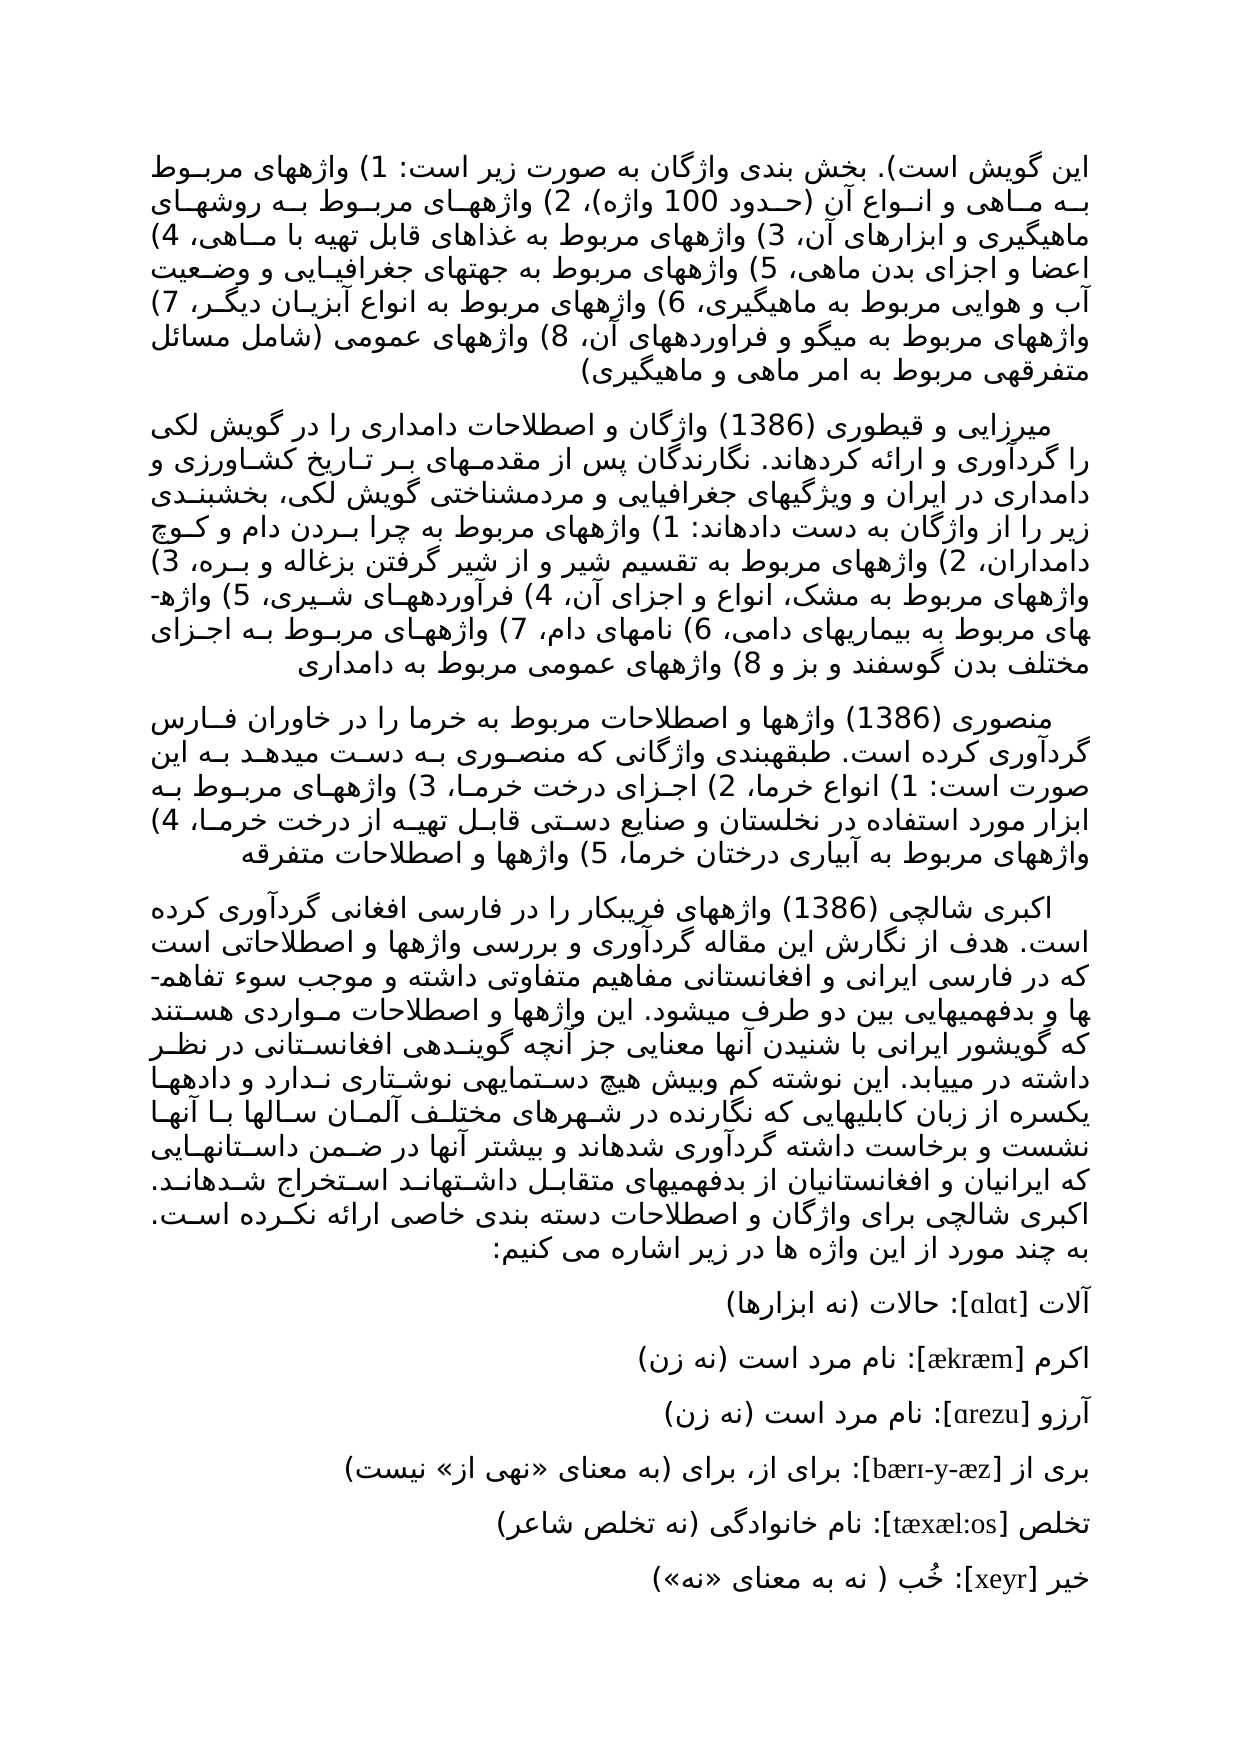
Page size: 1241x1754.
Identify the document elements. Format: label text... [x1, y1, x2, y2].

text تخلص [tæxæl:os]: نام خانوادگی (نه تخلص شاعر) [150, 1506, 1090, 1540]
text بری از [bærɪ-y-æz]: برای از، برای (به معنای «نهی از» نیست) [150, 1451, 1090, 1485]
text آرزو [ɑrezu]: نام مرد است (نه زن) [150, 1396, 1090, 1430]
text آلات [ɑlɑt]: حالات (نه ابزارها) [150, 1286, 1090, 1320]
text اکبری شالچی (1386) واژههای فریبکار را در فارسی افغانی گردآوری کرده است. هدف از نگارش این مقاله گردآوری و بررسی واژهها و اصطلاحاتی است که در فارسی ایرانی و افغانستانی مفاهیم متفاوتی داشته و موجب سوء تفاهمها و بدفهمیهایی بین دو طرف میشود. این واژهها و اصطلاحات مواردی هستند که گویشور ایرانی با شنیدن آنها معنایی جز آنچه گویندهی افغانستانی در نظر داشته در مییابد. این نوشته کم وبیش هیچ دستمایهی نوشتاری ندارد و دادهها یکسره از زبان کابلیهایی که نگارنده در شهرهای مختلف آلمان سالها با آنها نشست و برخاست داشته گردآوری شدهاند و بیشتر آنها در ضمن داستانهایی که ایرانیان و افغانستانیان از بدفهمیهای متقابل داشتهاند استخراج شدهاند. اکبری شالچی برای واژگان و اصطلاحات دسته بندی خاصی ارائه نکرده است. به چند مورد از این واژه ها در زیر اشاره می کنیم: [150, 892, 1090, 1265]
text منصوری (1386) واژهها و اصطلاحات مربوط به خرما را در خاوران فارس گردآوری کرده است. طبقهبندی واژگانی که منصوری به دست میدهد به این صورت است: 1) انواع خرما، 2) اجزای درخت خرما، 3) واژههای مربوط به ابزار مورد استفاده در نخلستان و صنایع دستی قابل تهیه از درخت خرما، 4) واژههای مربوط به آبیاری درختان خرما، 5) واژهها و اصطلاحات متفرقه [150, 701, 1090, 871]
text میرزایی و قیطوری (1386) واژگان و اصطلاحات دامداری را در گویش لکی را گردآوری و ارائه کردهاند. نگارندگان پس از مقدمهای بر تاریخ کشاورزی و دامداری در ایران و ویژگیهای جغرافیایی و مردمشناختی گویش لکی، بخشبندی زیر را از واژگان به دست دادهاند: 1) واژههای مربوط به چرا بردن دام و کوچ دامداران، 2) واژههای مربوط به تقسیم شیر و از شیر گرفتن بزغاله و بره، 3) واژههای مربوط به مشک، انواع و اجزای آن، 4) فرآوردههای شیری، 5) واژههای مربوط به بیماریهای دامی، 6) نامهای دام، 7) واژههای مربوط به اجزای مختلف بدن گوسفند و بز و 8) واژههای عمومی مربوط به دامداری [150, 408, 1090, 680]
text اکرم [ækræm]: نام مرد است (نه زن) [150, 1341, 1090, 1375]
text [150, 150, 1090, 388]
text خیر [xeyr]: خُب ( نه به معنای «نه») [150, 1561, 1090, 1595]
